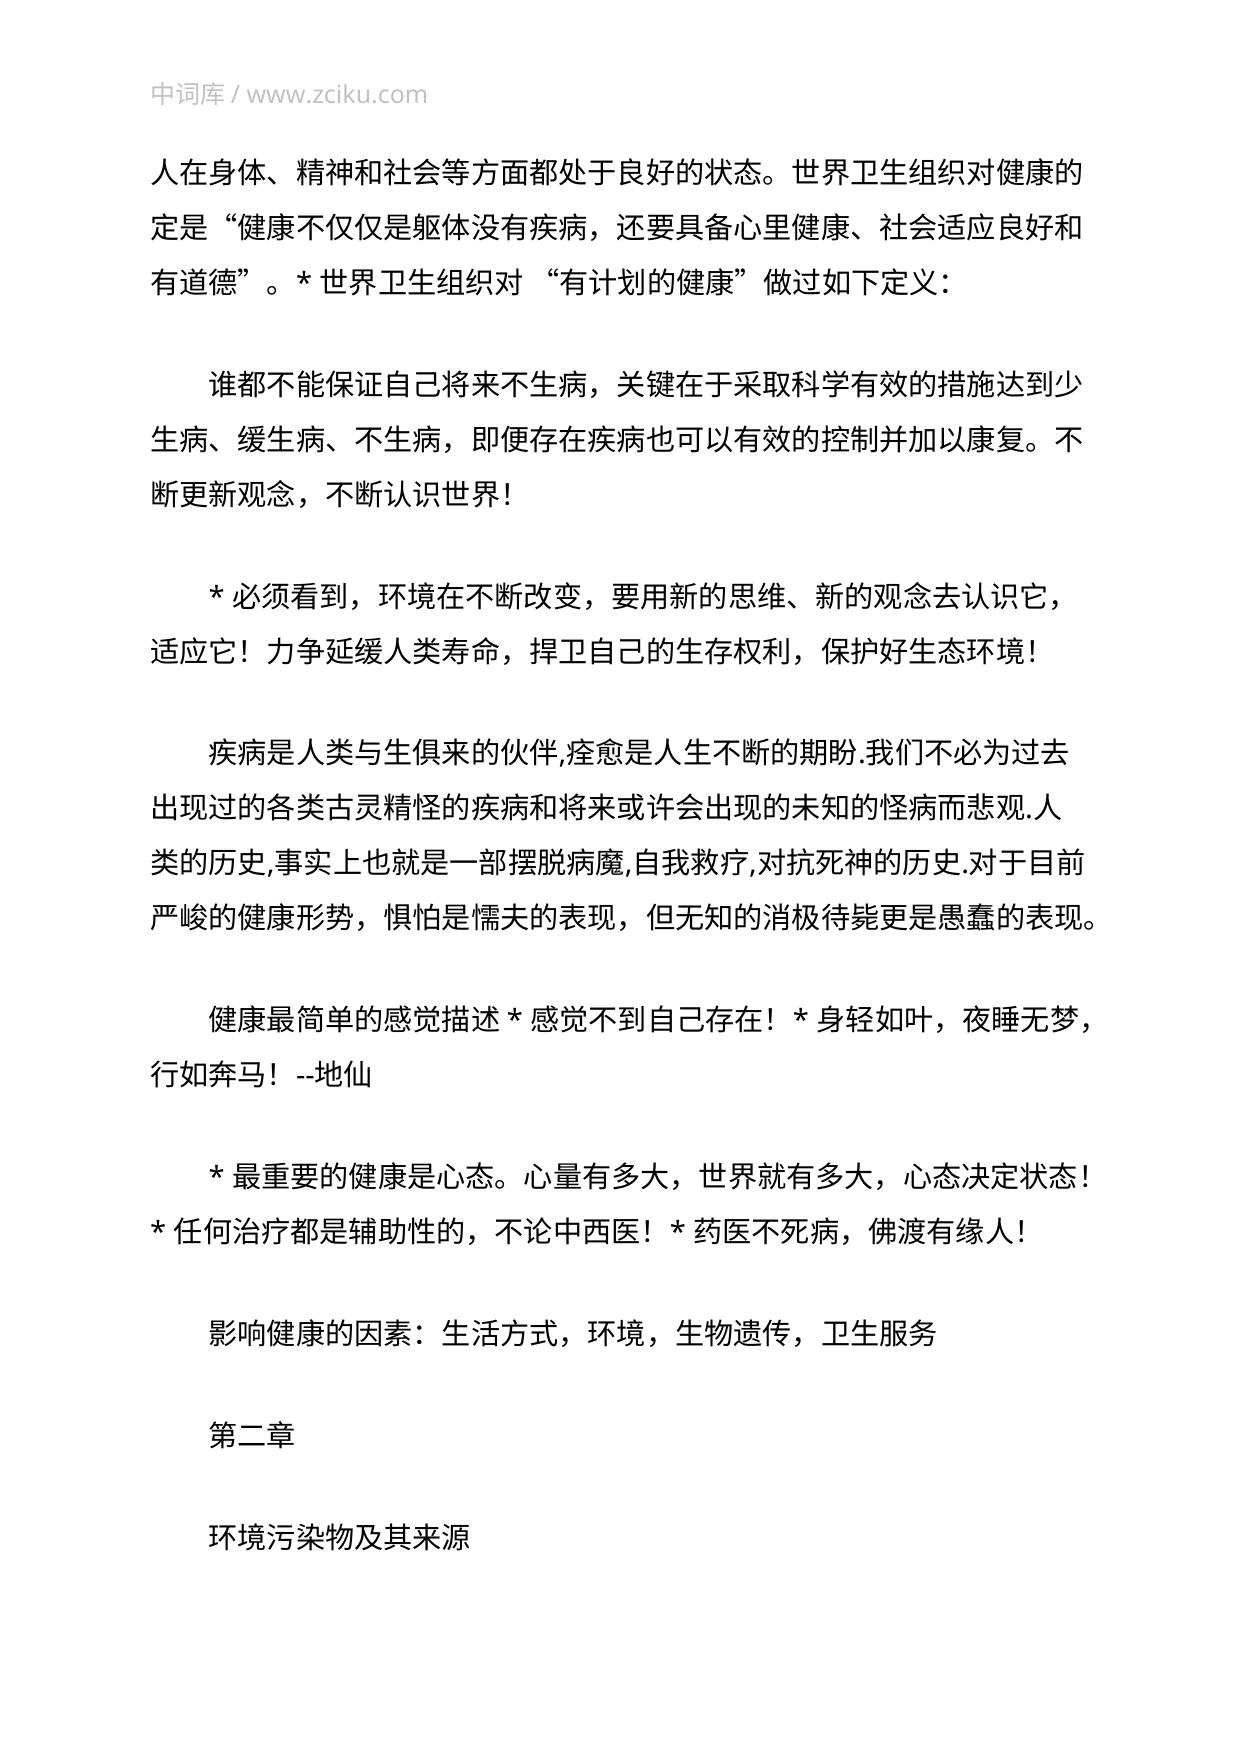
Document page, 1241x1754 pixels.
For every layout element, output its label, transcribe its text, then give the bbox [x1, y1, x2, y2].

text 疾病是人类与生俱来的伙伴,痊愈是人生不断的期盼.我们不必为过去出现过的各类古灵精怪的疾病和将来或许会出现的未知的怪病而悲观.人类的历史,事实上也就是一部摆脱病魔,自我救疗,对抗死神的历史.对于目前严峻的健康形势，惧怕是懦夫的表现，但无知的消极待毙更是愚蠢的表现。 [150, 730, 1090, 937]
text 谁都不能保证自己将来不生病，关键在于采取科学有效的措施达到少生病、缓生病、不生病，即便存在疾病也可以有效的控制并加以康复。不断更新观念，不断认识世界！ [150, 362, 1090, 514]
text 健康最简单的感觉描述 * 感觉不到自己存在！* 身轻如叶，夜睡无梦，行如奔马！--地仙 [150, 997, 1090, 1094]
text 影响健康的因素：生活方式，环境，生物遗传，卫生服务 [150, 1311, 1090, 1353]
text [150, 150, 1090, 302]
text 环境污染物及其来源 [150, 1514, 1090, 1557]
text * 最重要的健康是心态。心量有多大，世界就有多大，心态决定状态！* 任何治疗都是辅助性的，不论中西医！* 药医不死病，佛渡有缘人！ [150, 1154, 1090, 1251]
text * 必须看到，环境在不断改变，要用新的思维、新的观念去认识它，适应它！力争延缓人类寿命，捍卫自己的生存权利，保护好生态环境！ [150, 573, 1090, 671]
text 第二章 [150, 1413, 1090, 1455]
